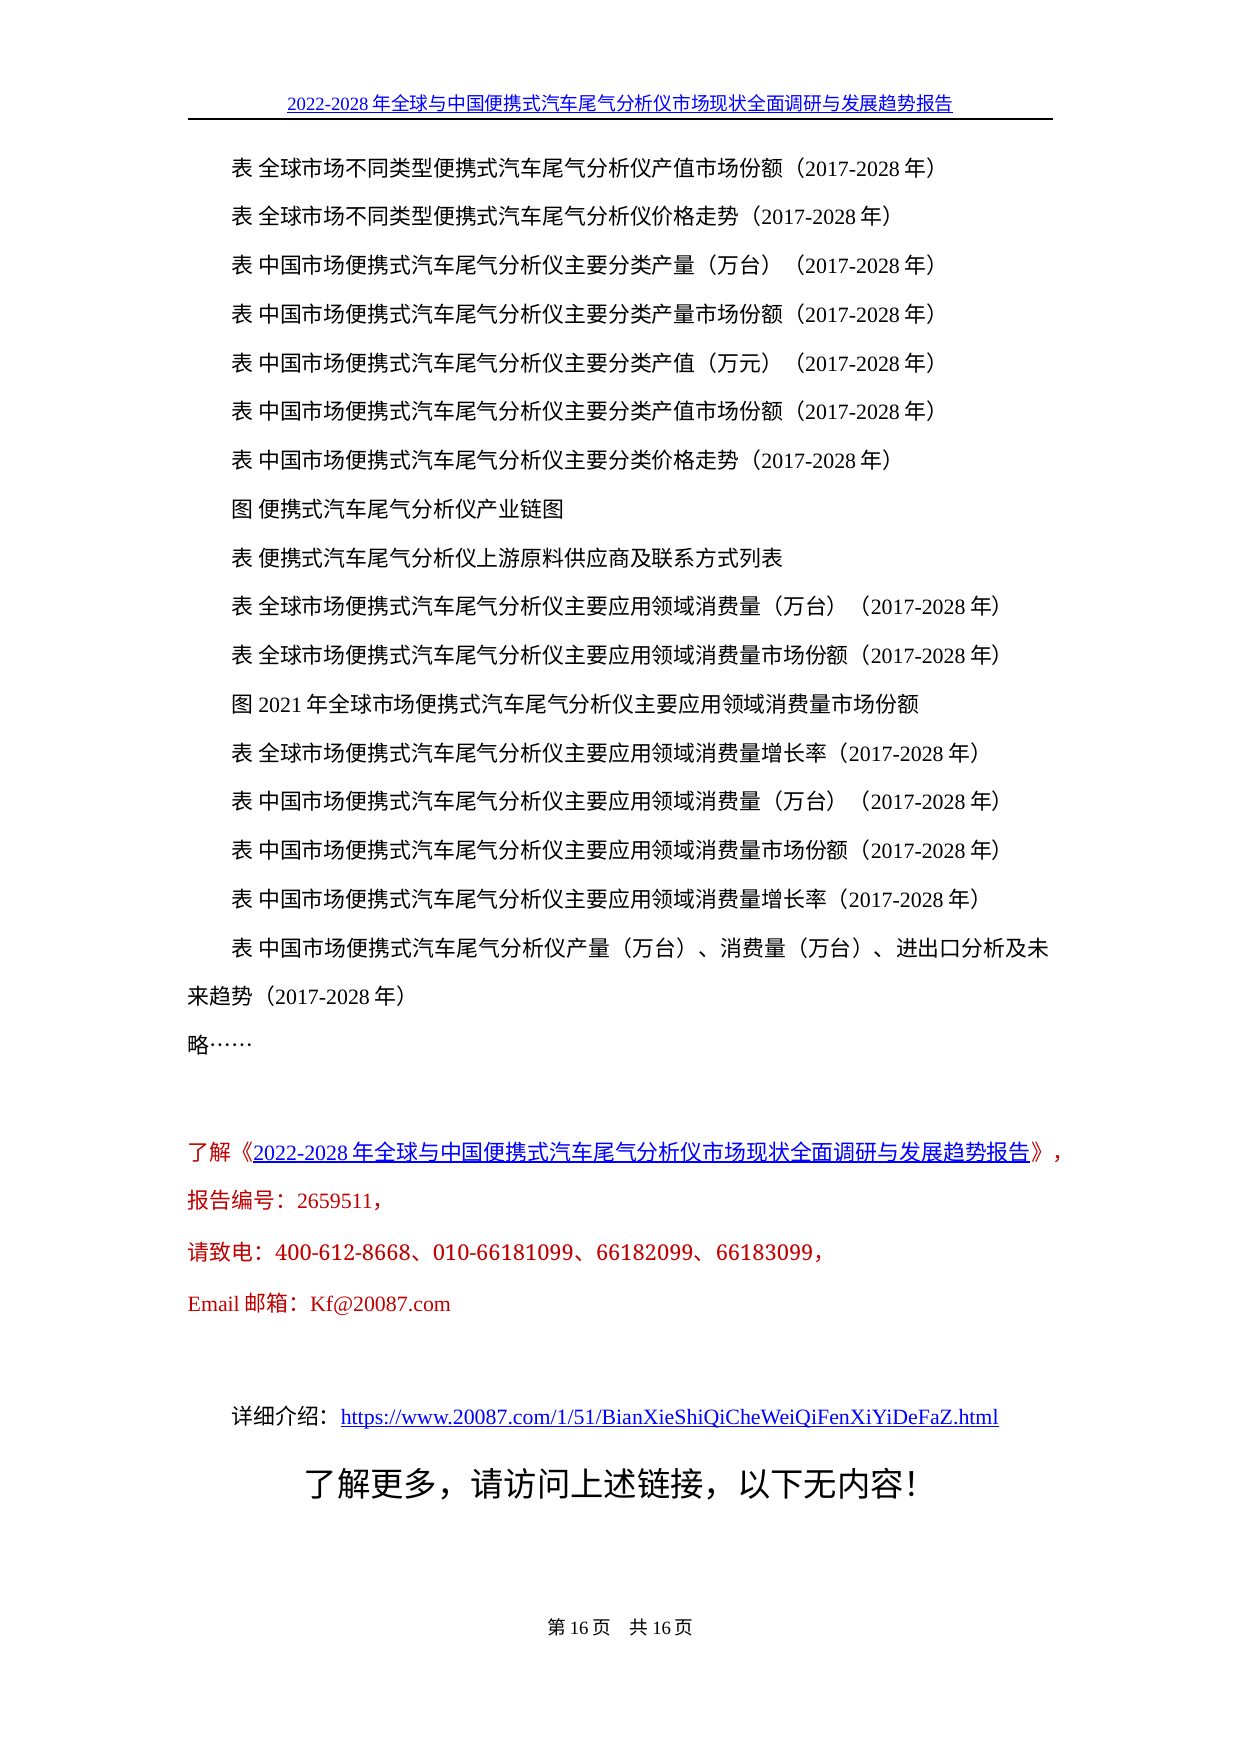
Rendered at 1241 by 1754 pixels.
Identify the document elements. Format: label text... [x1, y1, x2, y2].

text 请致电：400-612-8668、010-66181099、66182099、66183099， [187, 1234, 1053, 1267]
title 了解更多，请访问上述链接，以下无内容！ [187, 1449, 1053, 1514]
text Email邮箱：Kf@20087.com [187, 1286, 1053, 1318]
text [187, 150, 1053, 1060]
text 详细介绍：https://www.20087.com/1/51/BianXieShiQiCheWeiQiFenXiYiDeFaZ.html [187, 1399, 1053, 1431]
text 了解《2022-2028年全球与中国便携式汽车尾气分析仪市场现状全面调研与发展趋势报告》，报告编号：2659511， [187, 1134, 1053, 1215]
